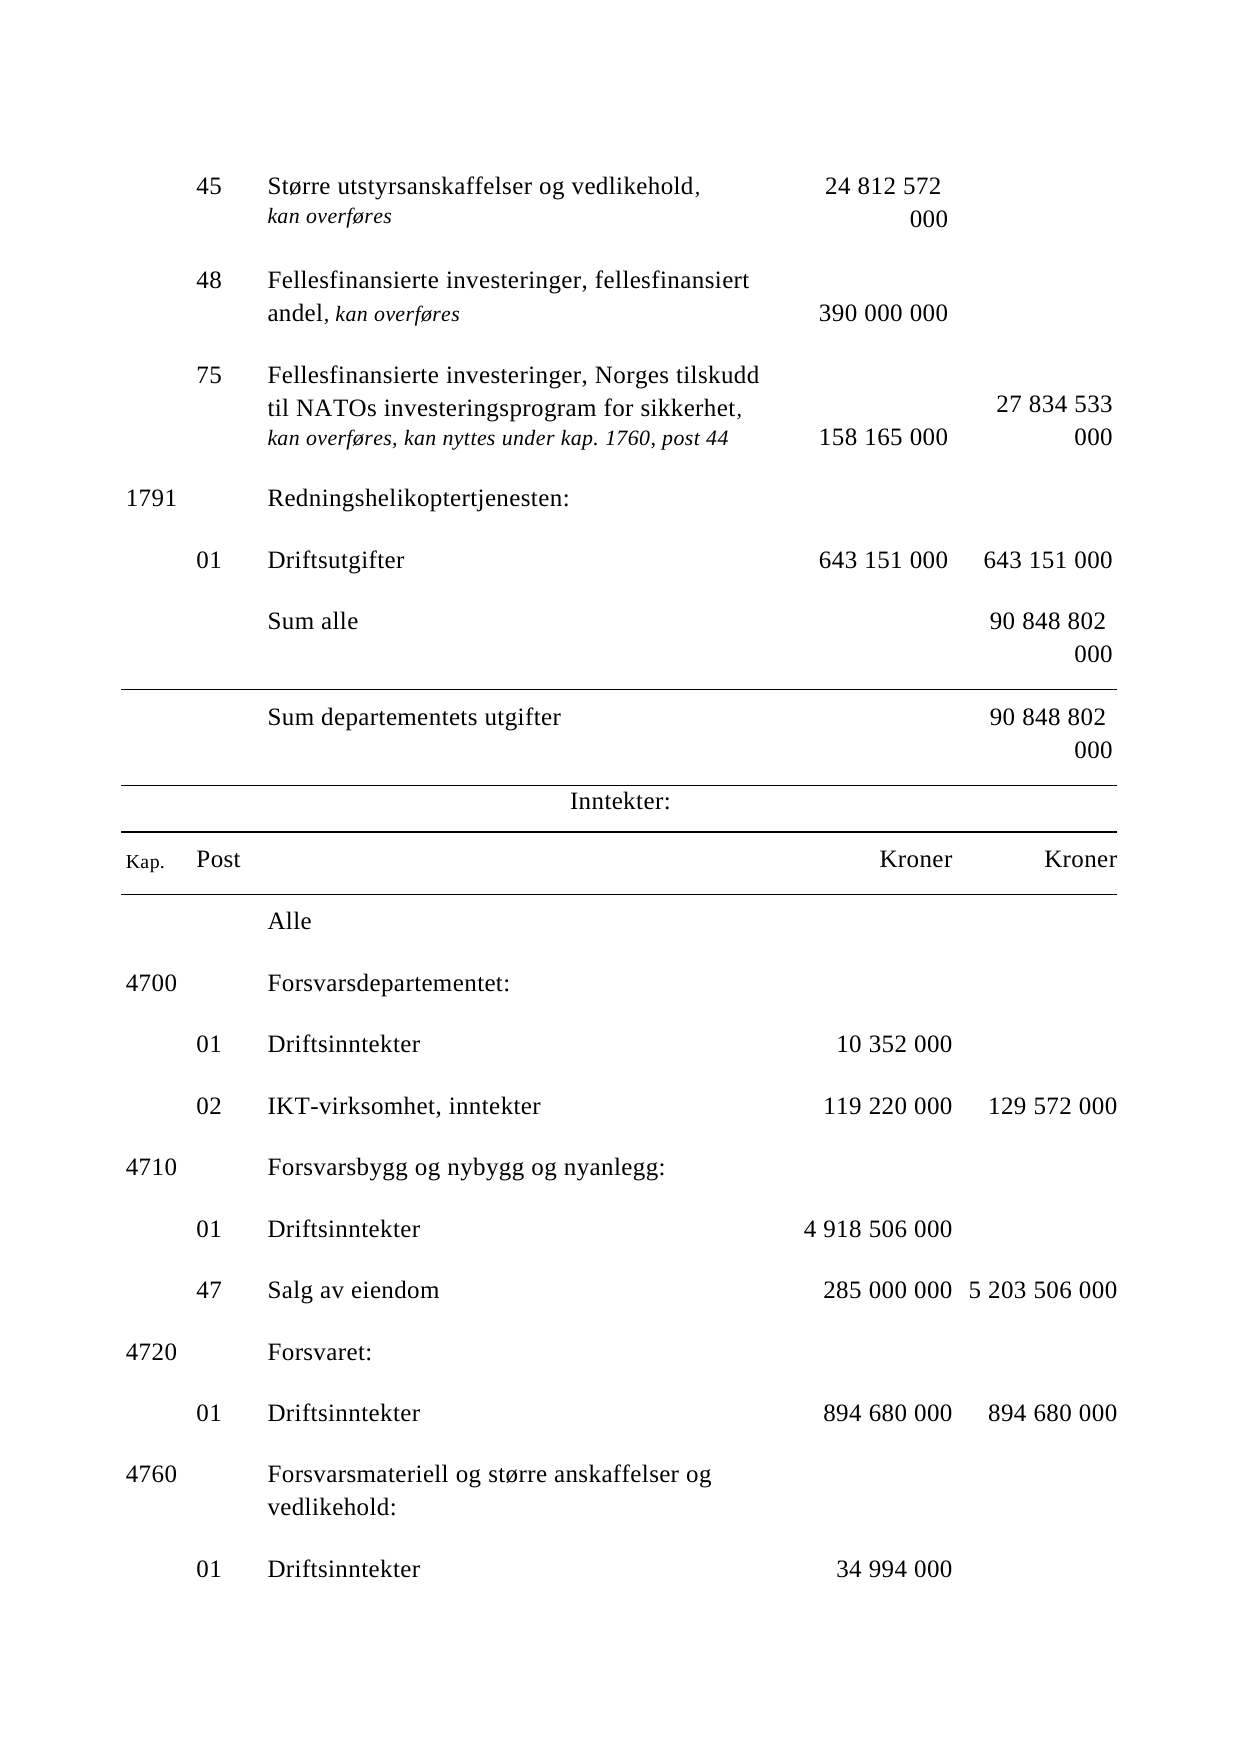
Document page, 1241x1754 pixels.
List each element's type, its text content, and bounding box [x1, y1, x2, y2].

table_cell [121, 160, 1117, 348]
text Inntekter: [121, 786, 1119, 814]
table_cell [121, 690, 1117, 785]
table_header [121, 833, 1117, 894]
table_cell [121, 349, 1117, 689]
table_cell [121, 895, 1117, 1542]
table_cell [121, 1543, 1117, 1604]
